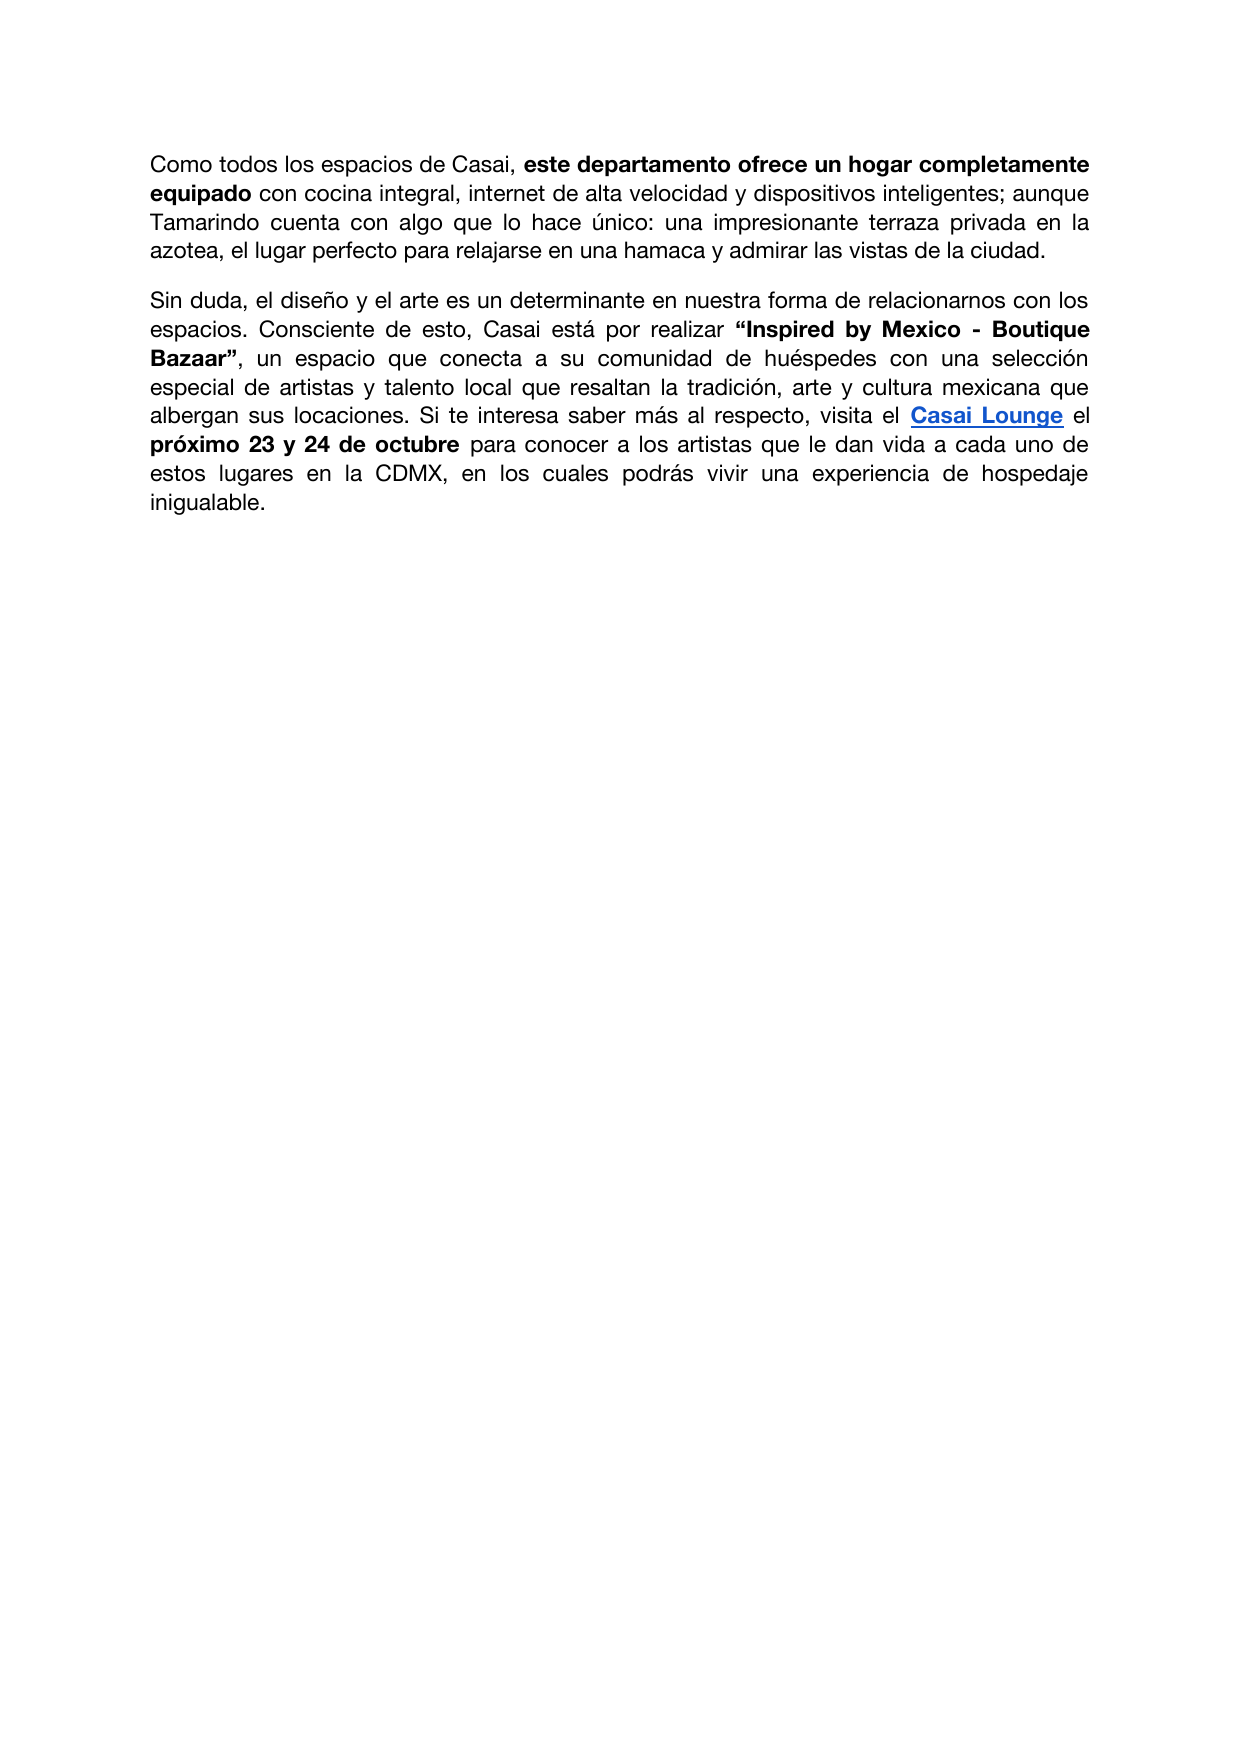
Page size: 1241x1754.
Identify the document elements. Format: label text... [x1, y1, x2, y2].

text Sin duda, el diseño y el arte es un determinante en nuestra forma de relacionarnos con los espacios. Consciente de esto, Casai está por realizar “Inspired by Mexico - Boutique Bazaar”, un espacio que conecta a su comunidad de huéspedes con una selección especial de artistas y talento local que resaltan la tradición, arte y cultura mexicana que albergan sus locaciones. Si te interesa saber más al respecto, visita el Casai Lounge el próximo 23 y 24 de octubre para conocer a los artistas que le dan vida a cada uno de estos lugares en la CDMX, en los cuales podrás vivir una experiencia de hospedaje inigualable. [150, 286, 1090, 517]
text Como todos los espacios de Casai, este departamento ofrece un hogar completamente equipado con cocina integral, internet de alta velocidad y dispositivos inteligentes; aunque Tamarindo cuenta con algo que lo hace único: una impresionante terraza privada en la azotea, el lugar perfecto para relajarse en una hamaca y admirar las vistas de la ciudad. [150, 150, 1090, 265]
